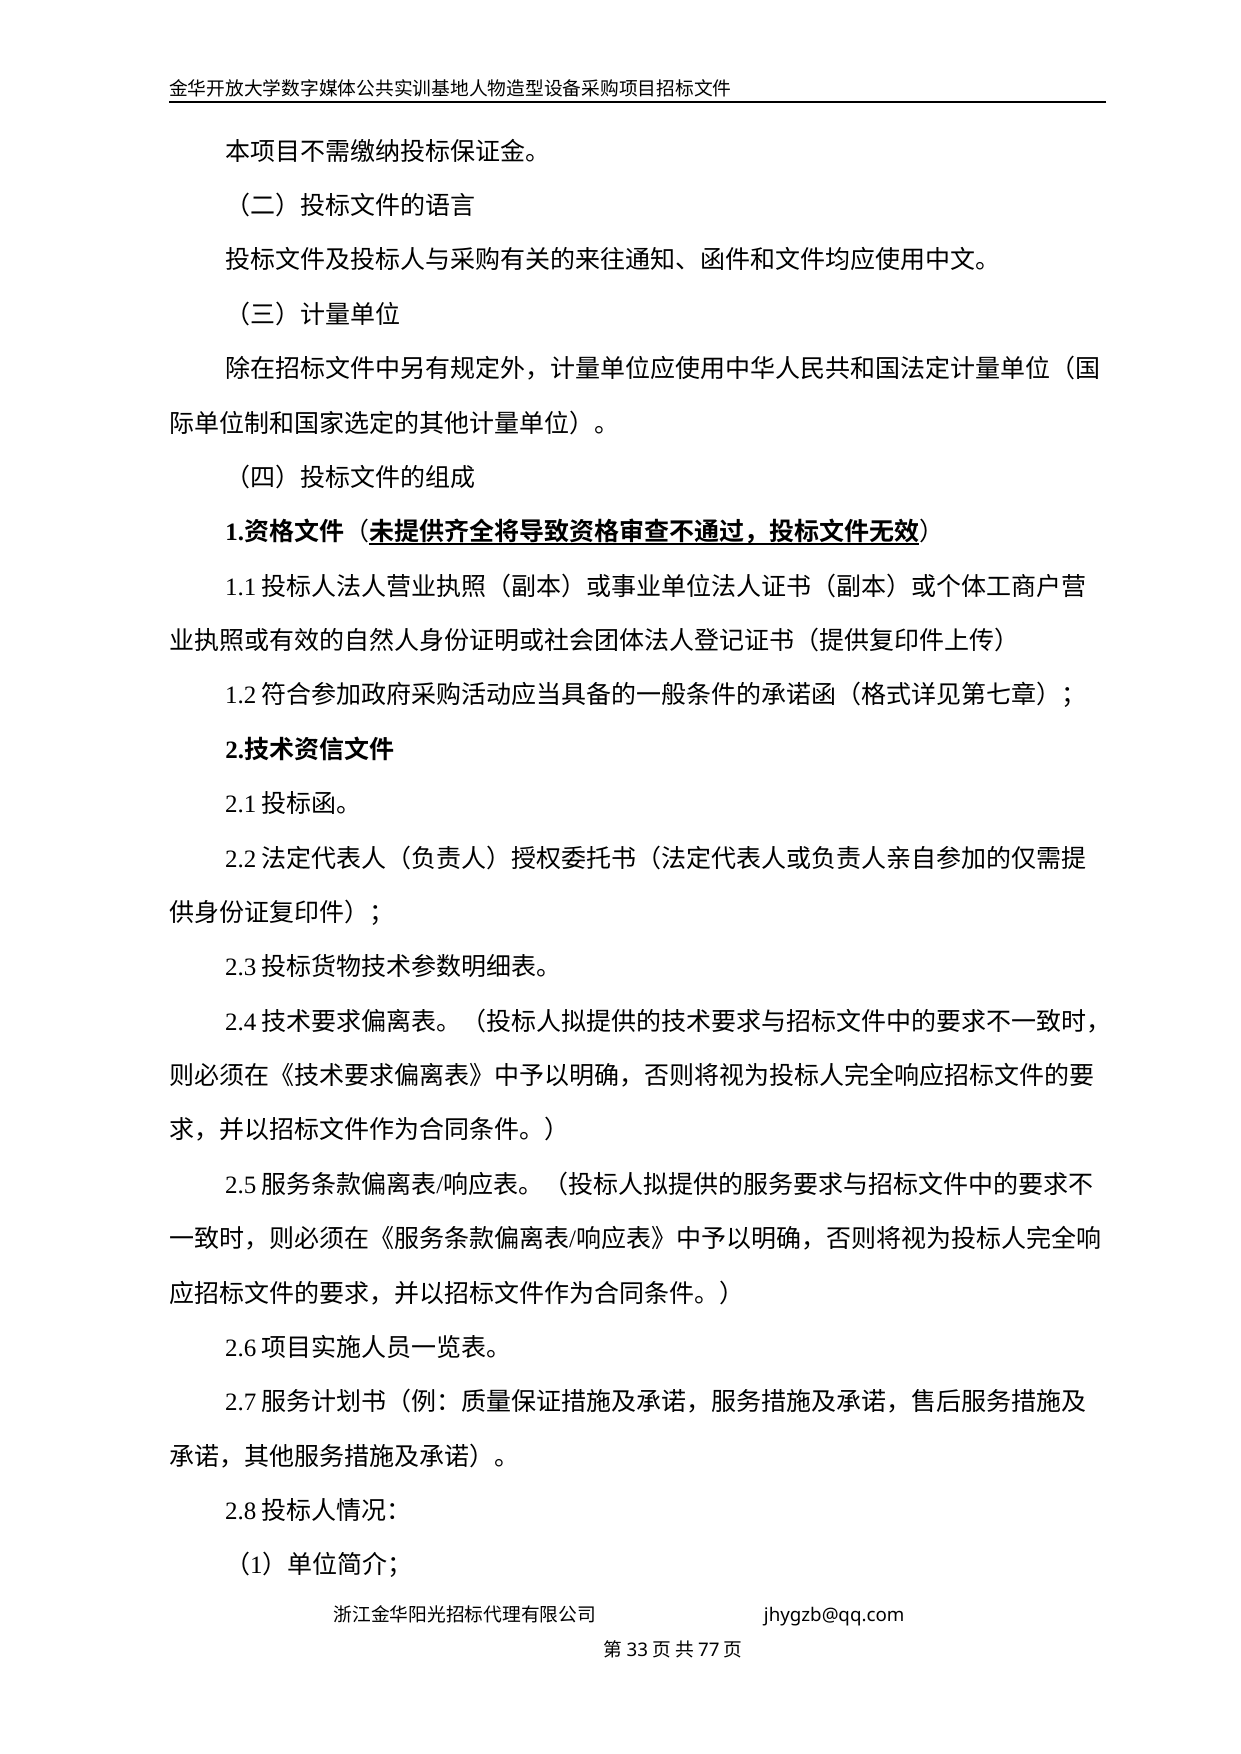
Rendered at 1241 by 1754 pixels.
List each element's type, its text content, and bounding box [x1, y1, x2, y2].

text 投标文件及投标人与采购有关的来往通知、函件和文件均应使用中文。 [169, 240, 1106, 276]
text 1.资格文件（未提供齐全将导致资格审查不通过，投标文件无效） [169, 512, 1106, 548]
text 1.1投标人法人营业执照（副本）或事业单位法人证书（副本）或个体工商户营业执照或有效的自然人身份证明或社会团体法人登记证书（提供复印件上传） [169, 566, 1106, 657]
text 2.3投标货物技术参数明细表。 [169, 947, 1106, 983]
text （二）投标文件的语言 [169, 186, 1106, 222]
text （1）单位简介； [169, 1545, 1106, 1581]
text 2.4技术要求偏离表。（投标人拟提供的技术要求与招标文件中的要求不一致时，则必须在《技术要求偏离表》中予以明确，否则将视为投标人完全响应招标文件的要求，并以招标文件作为合同条件。） [169, 1001, 1106, 1146]
text 2.1投标函。 [169, 784, 1106, 820]
text 2.6项目实施人员一览表。 [169, 1327, 1106, 1364]
text 2.技术资信文件 [169, 729, 1106, 766]
text 2.8投标人情况： [169, 1491, 1106, 1527]
text 除在招标文件中另有规定外，计量单位应使用中华人民共和国法定计量单位（国际单位制和国家选定的其他计量单位）。 [169, 349, 1106, 439]
text 2.7服务计划书（例：质量保证措施及承诺，服务措施及承诺，售后服务措施及承诺，其他服务措施及承诺）。 [169, 1382, 1106, 1472]
text 本项目不需缴纳投标保证金。 [169, 131, 1106, 167]
text 2.5服务条款偏离表/响应表。（投标人拟提供的服务要求与招标文件中的要求不一致时，则必须在《服务条款偏离表/响应表》中予以明确，否则将视为投标人完全响应招标文件的要求，并以招标文件作为合同条件。） [169, 1164, 1106, 1309]
text 1.2符合参加政府采购活动应当具备的一般条件的承诺函（格式详见第七章）； [169, 675, 1106, 711]
text 2.2法定代表人（负责人）授权委托书（法定代表人或负责人亲自参加的仅需提供身份证复印件）； [169, 838, 1106, 929]
text （四）投标文件的组成 [169, 457, 1106, 494]
text （三）计量单位 [169, 294, 1106, 331]
